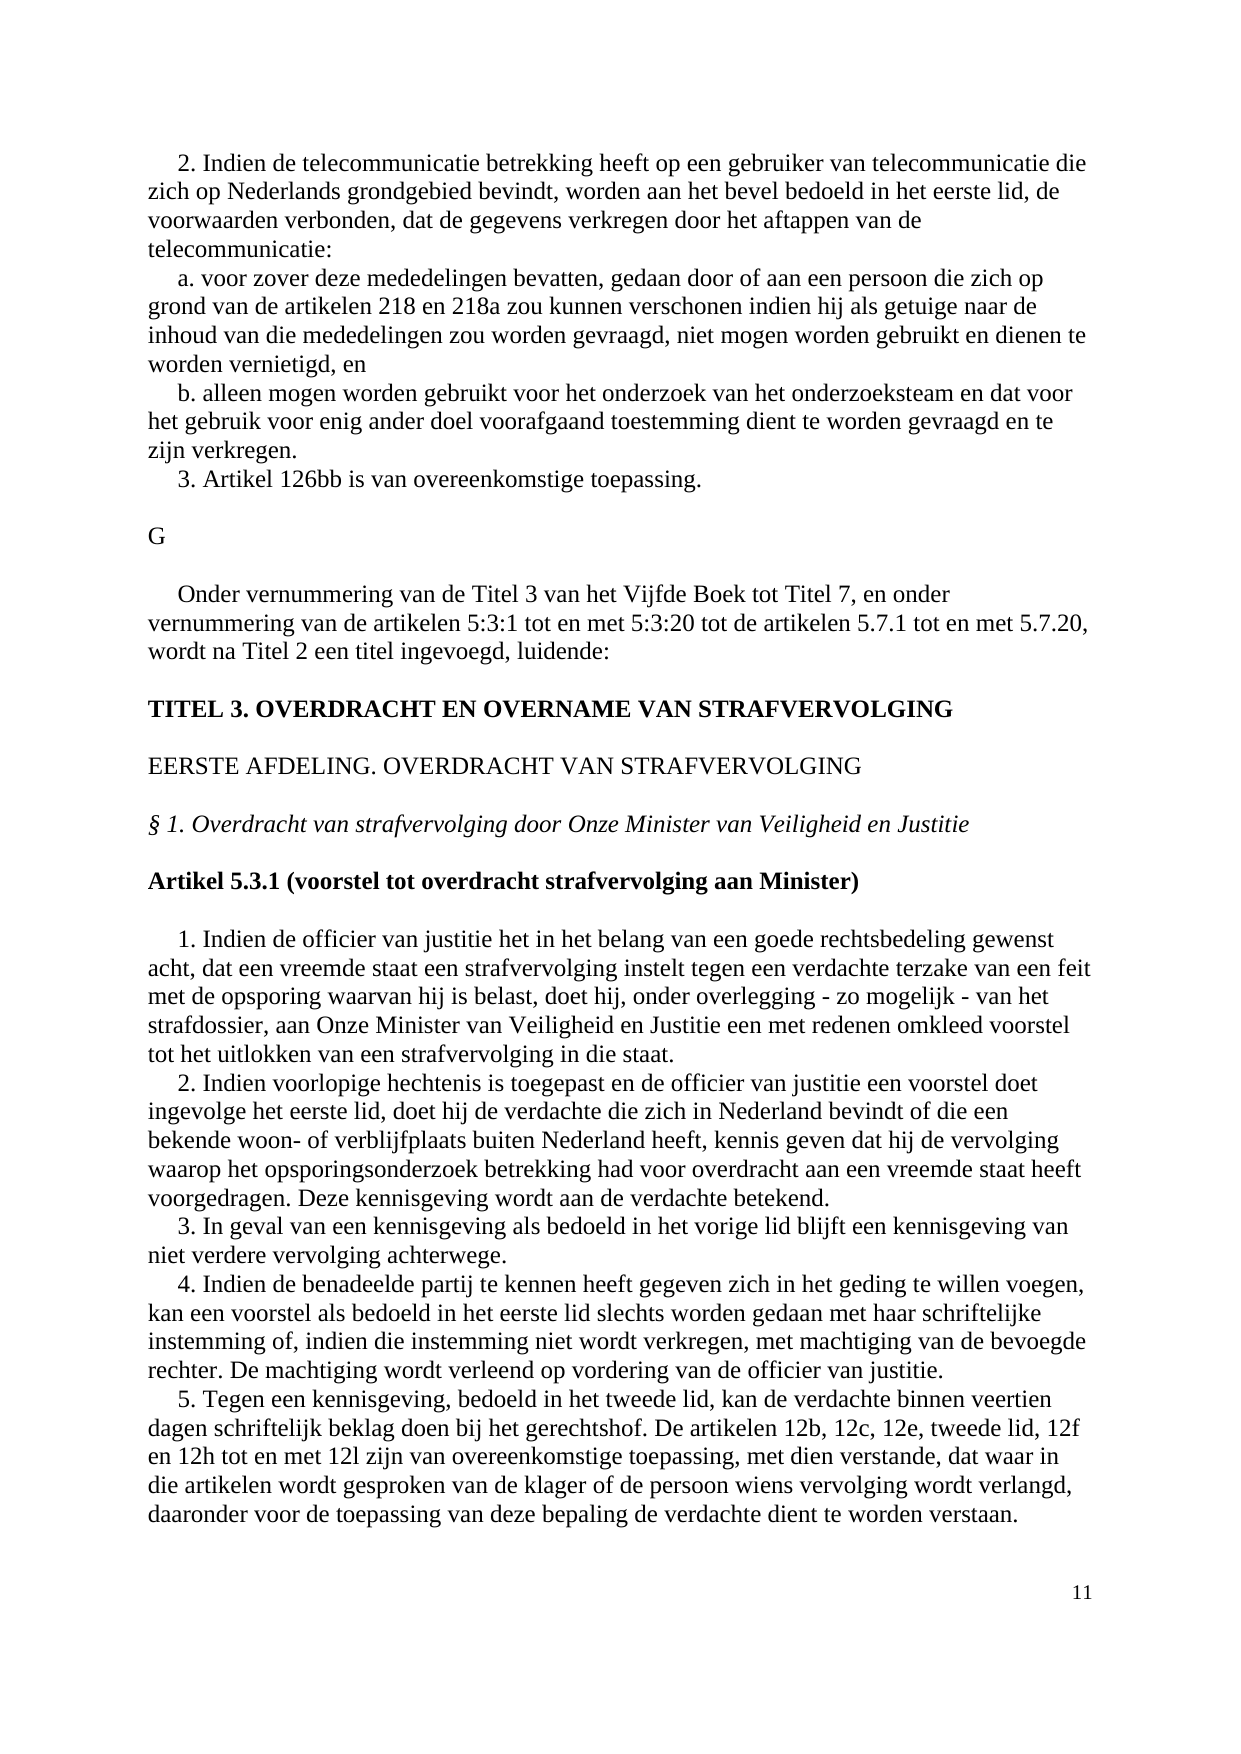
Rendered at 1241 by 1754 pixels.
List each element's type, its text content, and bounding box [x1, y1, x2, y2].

text 4. Indien de benadeelde partij te kennen heeft gegeven zich in het geding te willen voegen, kan een voorstel als bedoeld in het eerste lid slechts worden gedaan met haar schriftelijke instemming of, indien die instemming niet wordt verkregen, met machtiging van de bevoegde rechter. De machtiging wordt verleend op vordering van de officier van justitie. [148, 1269, 1092, 1384]
text b. alleen mogen worden gebruikt voor het onderzoek van het onderzoeksteam en dat voor het gebruik voor enig ander doel voorafgaand toestemming dient te worden gevraagd en te zijn verkregen. [148, 378, 1092, 464]
text 3. Artikel 126bb is van overeenkomstige toepassing. [148, 464, 1092, 493]
text 5. Tegen een kennisgeving, bedoeld in het tweede lid, kan de verdachte binnen veertien dagen schriftelijk beklag doen bij het gerechtshof. De artikelen 12b, 12c, 12e, tweede lid, 12f en 12h tot en met 12l zijn van overeenkomstige toepassing, met dien verstande, dat waar in die artikelen wordt gesproken van de klager of de persoon wiens vervolging wordt verlangd, daaronder voor de toepassing van deze bepaling de verdachte dient te worden verstaan. [148, 1384, 1092, 1528]
text EERSTE AFDELING. OVERDRACHT VAN STRAFVERVOLGING [148, 751, 1092, 780]
text Onder vernummering van de Titel 3 van het Vijfde Boek tot Titel 7, en onder vernummering van de artikelen 5:3:1 tot en met 5:3:20 tot de artikelen 5.7.1 tot en met 5.7.20, wordt na Titel 2 een titel ingevoegd, luidende: [148, 579, 1092, 665]
text TITEL 3. OVERDRACHT EN OVERNAME VAN STRAFVERVOLGING [148, 694, 1092, 723]
text § 1. Overdracht van strafvervolging door Onze Minister van Veiligheid en Justitie [148, 809, 1092, 838]
text 2. Indien de telecommunicatie betrekking heeft op een gebruiker van telecommunicatie die zich op Nederlands grondgebied bevindt, worden aan het bevel bedoeld in het eerste lid, de voorwaarden verbonden, dat de gegevens verkregen door het aftappen van de telecommunicatie: [148, 148, 1092, 263]
text 3. In geval van een kennisgeving als bedoeld in het vorige lid blijft een kennisgeving van niet verdere vervolging achterwege. [148, 1211, 1092, 1269]
text 1. Indien de officier van justitie het in het belang van een goede rechtsbedeling gewenst acht, dat een vreemde staat een strafvervolging instelt tegen een verdachte terzake van een feit met de opsporing waarvan hij is belast, doet hij, onder overlegging - zo mogelijk - van het strafdossier, aan Onze Minister van Veiligheid en Justitie een met redenen omkleed voorstel tot het uitlokken van een strafvervolging in die staat. [148, 924, 1092, 1068]
text G [148, 521, 1092, 550]
text a. voor zover deze mededelingen bevatten, gedaan door of aan een persoon die zich op grond van de artikelen 218 en 218a zou kunnen verschonen indien hij als getuige naar de inhoud van die mededelingen zou worden gevraagd, niet mogen worden gebruikt en dienen te worden vernietigd, en [148, 263, 1092, 378]
text Artikel 5.3.1 (voorstel tot overdracht strafvervolging aan Minister) [148, 866, 1092, 895]
text 2. Indien voorlopige hechtenis is toegepast en de officier van justitie een voorstel doet ingevolge het eerste lid, doet hij de verdachte die zich in Nederland bevindt of die een bekende woon- of verblijfplaats buiten Nederland heeft, kennis geven dat hij de vervolging waarop het opsporingsonderzoek betrekking had voor overdracht aan een vreemde staat heeft voorgedragen. Deze kennisgeving wordt aan de verdachte betekend. [148, 1068, 1092, 1211]
